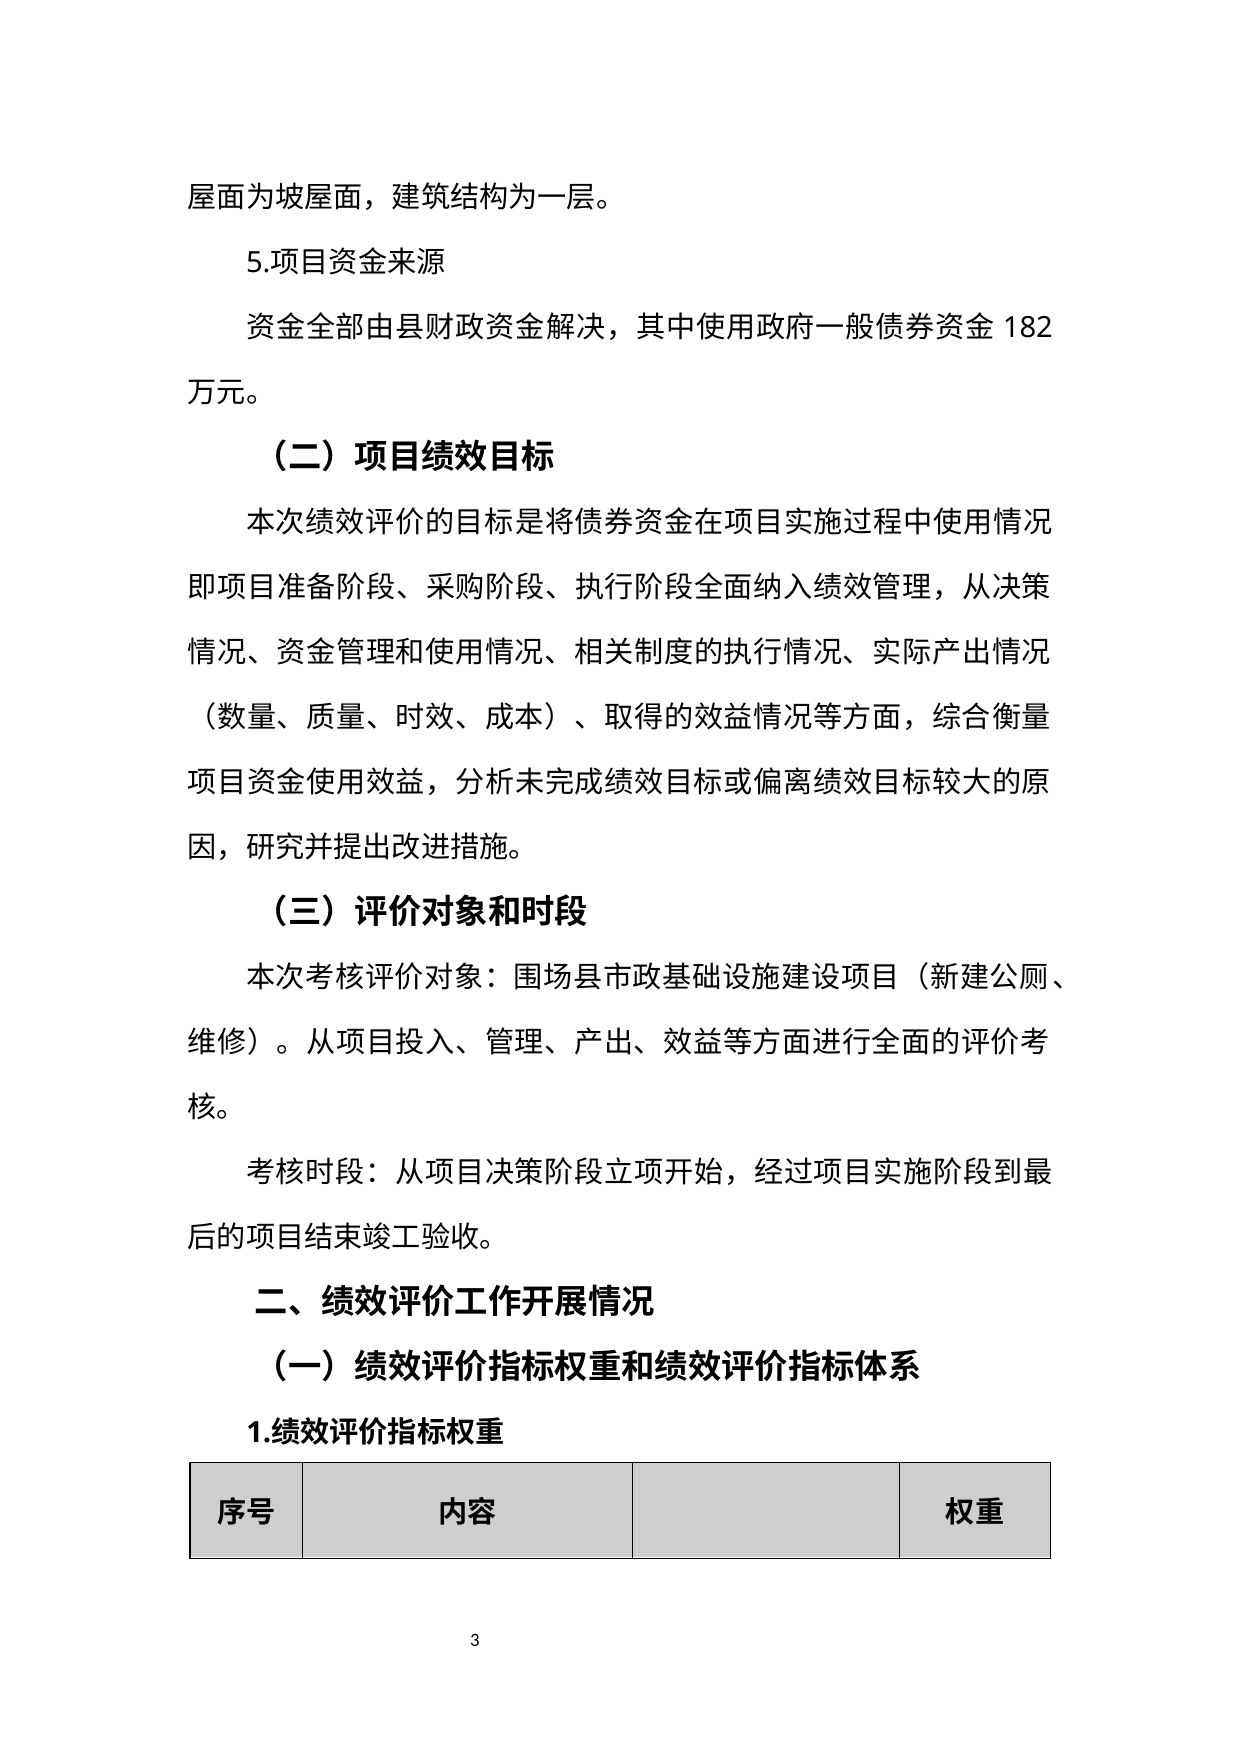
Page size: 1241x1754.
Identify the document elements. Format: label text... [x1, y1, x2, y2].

table_header 序号 [191, 1463, 302, 1557]
text （三）评价对象和时段 [187, 877, 1053, 942]
text 本次绩效评价的目标是将债券资金在项目实施过程中使用情况即项目准备阶段、采购阶段、执行阶段全面纳入绩效管理，从决策情况、资金管理和使用情况、相关制度的执行情况、实际产出情况（数量、质量、时效、成本）、取得的效益情况等方面，综合衡量项目资金使用效益，分析未完成绩效目标或偏离绩效目标较大的原因，研究并提出改进措施。 [187, 487, 1053, 877]
text 资金全部由县财政资金解决，其中使用政府一般债券资金182万元。 [187, 292, 1053, 422]
text 考核时段：从项目决策阶段立项开始，经过项目实施阶段到最后的项目结束竣工验收。 [187, 1137, 1053, 1267]
table_header 权重 [900, 1463, 1050, 1557]
text 二、绩效评价工作开展情况 [187, 1267, 1053, 1332]
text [187, 162, 1053, 227]
text 本次考核评价对象：围场县市政基础设施建设项目（新建公厕、维修）。从项目投入、管理、产出、效益等方面进行全面的评价考核。 [187, 942, 1053, 1137]
table_header [633, 1463, 899, 1557]
text 1.绩效评价指标权重 [187, 1397, 1053, 1462]
text （二）项目绩效目标 [187, 422, 1053, 487]
text 5.项目资金来源 [187, 227, 1053, 292]
text （一）绩效评价指标权重和绩效评价指标体系 [187, 1332, 1053, 1397]
table_header 内容 [303, 1463, 632, 1557]
